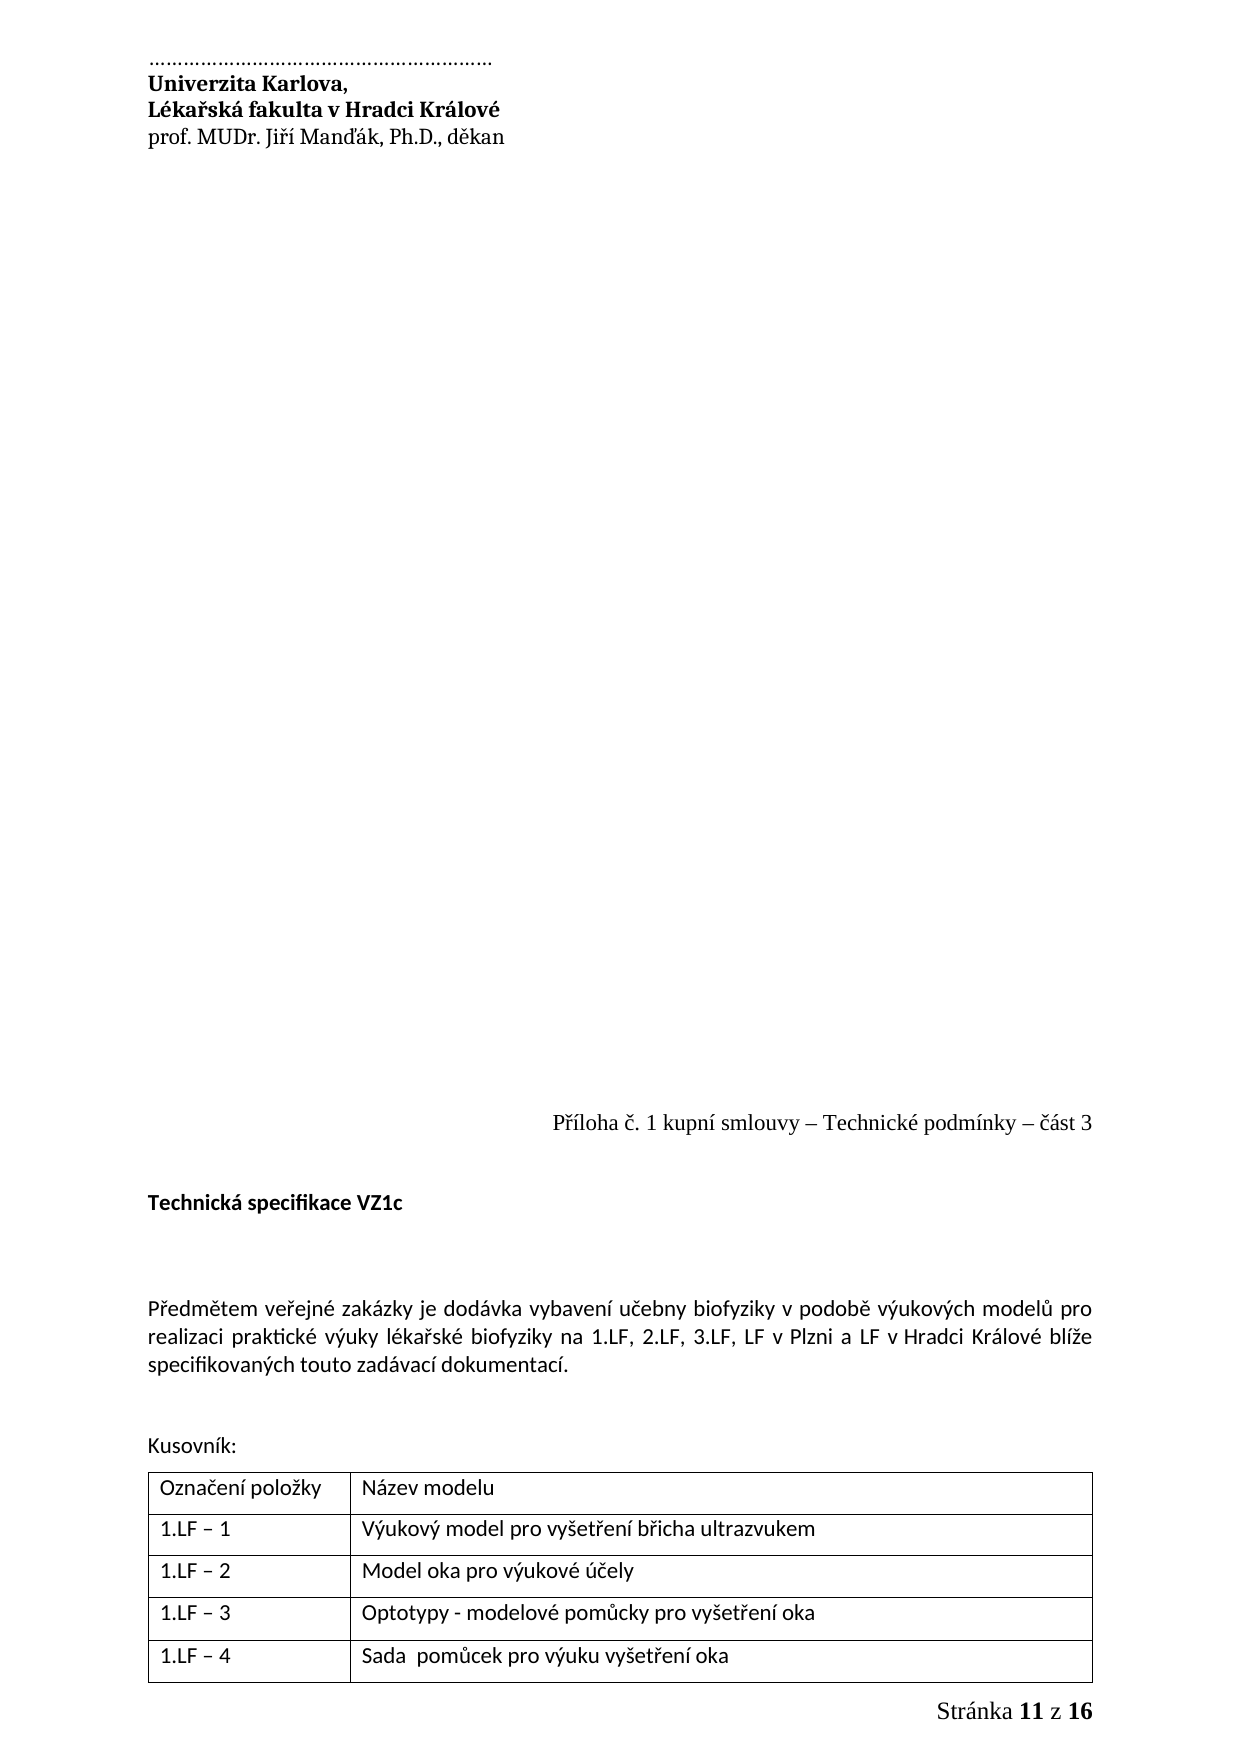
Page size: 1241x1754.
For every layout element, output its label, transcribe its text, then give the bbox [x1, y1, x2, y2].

text Kusovník: [148, 1431, 1092, 1459]
table_cell 1.LF – 4 [149, 1641, 350, 1682]
table_cell 1.LF – 3 [149, 1598, 350, 1640]
table_cell 1.LF – 1 [149, 1515, 350, 1555]
text Lékařská fakulta v Hradci Králové [148, 97, 1092, 123]
table_cell 1.LF – 2 [149, 1556, 350, 1597]
table_cell Model oka pro výukové účely [351, 1556, 1092, 1597]
text Univerzita Karlova, [148, 71, 1092, 97]
table_cell Výukový model pro vyšetření břicha ultrazvukem [351, 1515, 1092, 1555]
text Předmětem veřejné zakázky je dodávka vybavení učebny biofyziky v podobě výukových modelů pro realizaci praktické výuky lékařské biofyziky na 1.LF, 2.LF, 3.LF, LF v Plzni a LF v Hradci Králové blíže specifikovaných touto zadávací dokumentací. [148, 1294, 1092, 1378]
table_cell Sada pomůcek pro výuku vyšetření oka [351, 1641, 1092, 1682]
text …………………………………………………… [148, 44, 1092, 71]
table_cell Optotypy - modelové pomůcky pro vyšetření oka [351, 1598, 1092, 1640]
text Příloha č. 1 kupní smlouvy – Technické podmínky – část 3 [148, 1109, 1092, 1135]
table_header Název modelu [351, 1473, 1092, 1513]
text prof. MUDr. Jiří Manďák, Ph.D., děkan [148, 123, 1092, 150]
text Technická specifikace VZ1c [148, 1188, 1092, 1216]
table_header Označení položky [149, 1473, 350, 1513]
